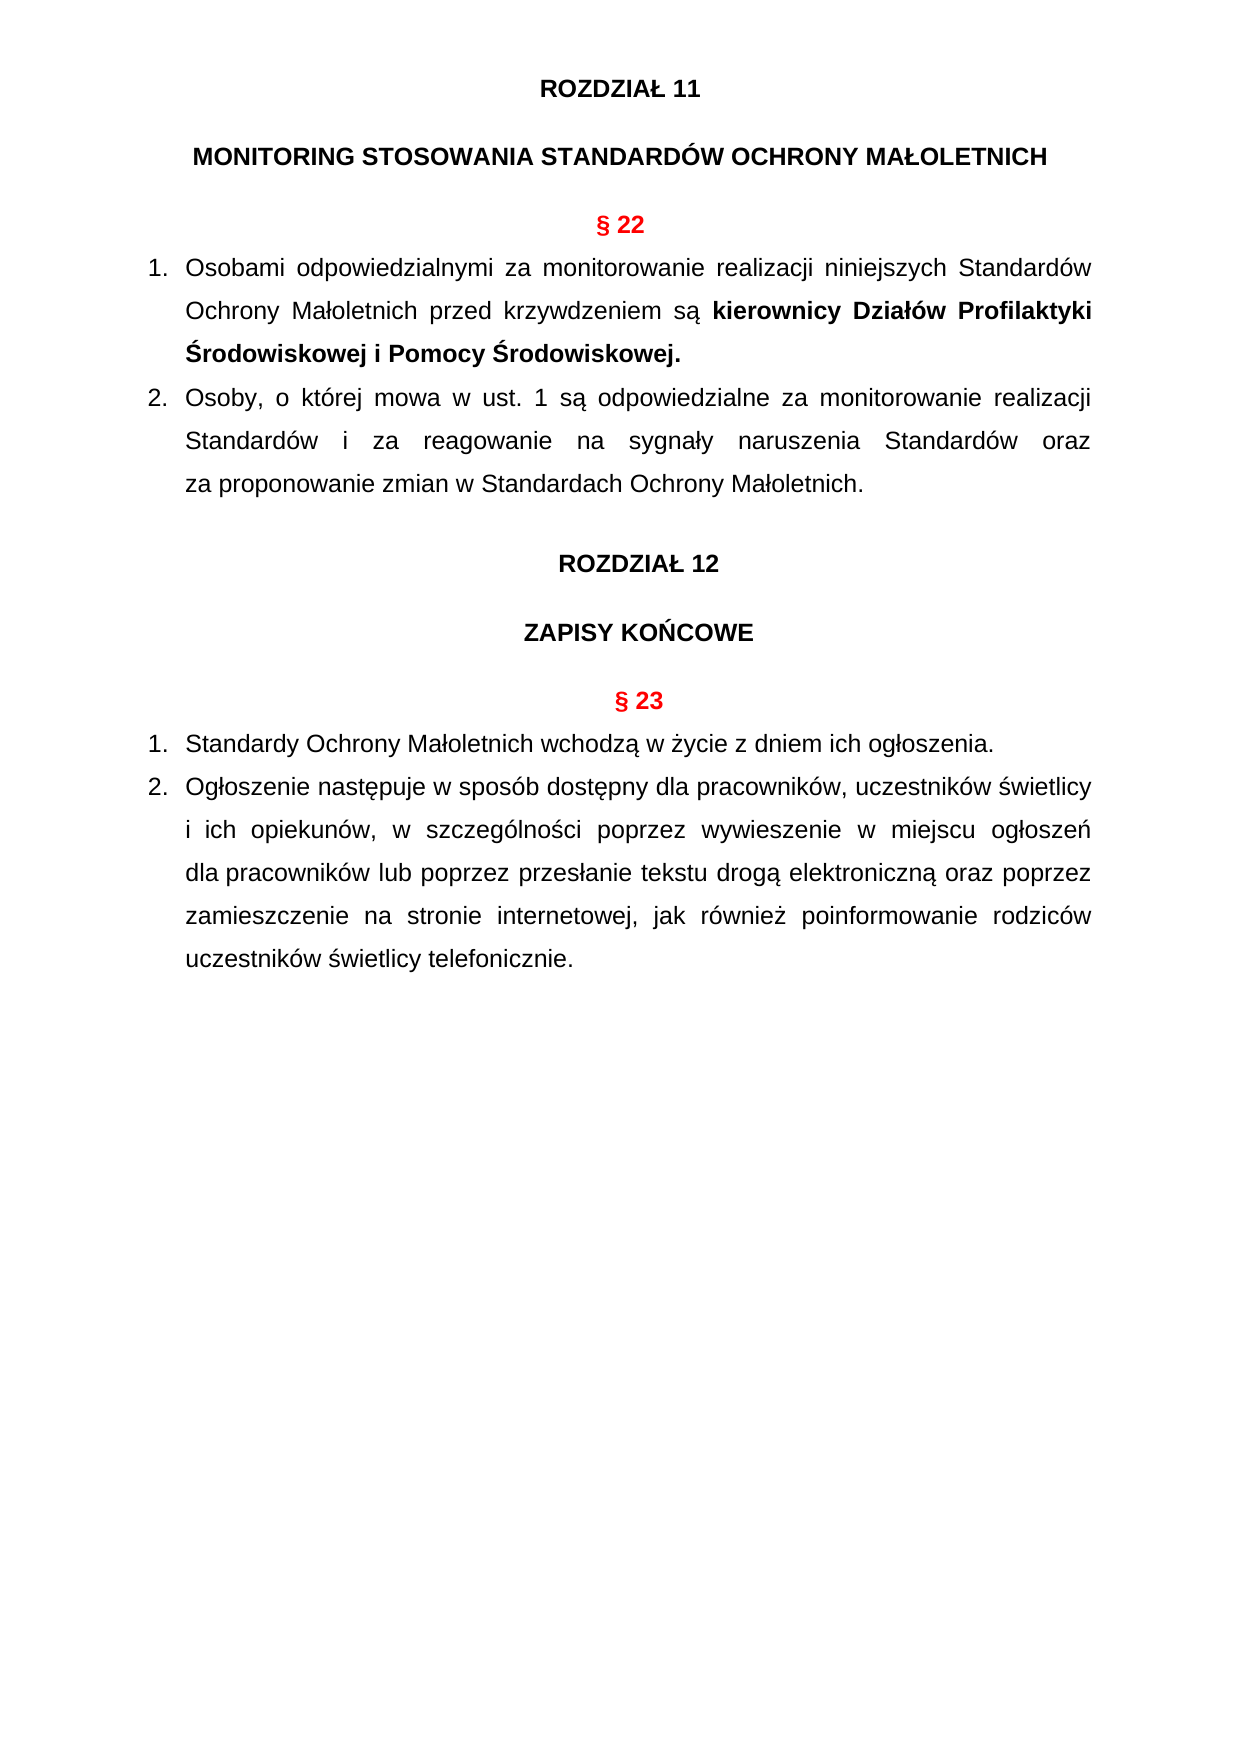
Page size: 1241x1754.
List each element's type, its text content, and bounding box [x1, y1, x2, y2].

list ROZDZIAŁ 11 [148, 74, 1093, 103]
list ROZDZIAŁ 12 [185, 549, 1093, 578]
list § 22 [148, 210, 1093, 239]
list Osoby, o której mowa w ust. 1 są odpowiedzialne za monitorowanie realizacji Standardów i za reagowanie na sygnały naruszenia Standardów oraz za proponowanie zmian w Standardach Ochrony Małoletnich. [147, 383, 1093, 498]
list Osobami odpowiedzialnymi za monitorowanie realizacji niniejszych Standardów Ochrony Małoletnich przed krzywdzeniem są kierownicy Działów Profilaktyki Środowiskowej i Pomocy Środowiskowej. [148, 253, 1093, 368]
list Standardy Ochrony Małoletnich wchodzą w życie z dniem ich ogłoszenia. [148, 729, 1093, 758]
list § 23 [185, 686, 1093, 714]
list ZAPISY KOŃCOWE [185, 618, 1093, 646]
list Ogłoszenie następuje w sposób dostępny dla pracowników, uczestników świetlicy i ich opiekunów, w szczególności poprzez wywieszenie w miejscu ogłoszeń dla pracowników lub poprzez przesłanie tekstu drogą elektroniczną oraz poprzez zamieszczenie na stronie internetowej, jak również poinformowanie rodziców uczestników świetlicy telefonicznie. [148, 772, 1093, 973]
list MONITORING STOSOWANIA STANDARDÓW OCHRONY MAŁOLETNICH [148, 142, 1093, 171]
